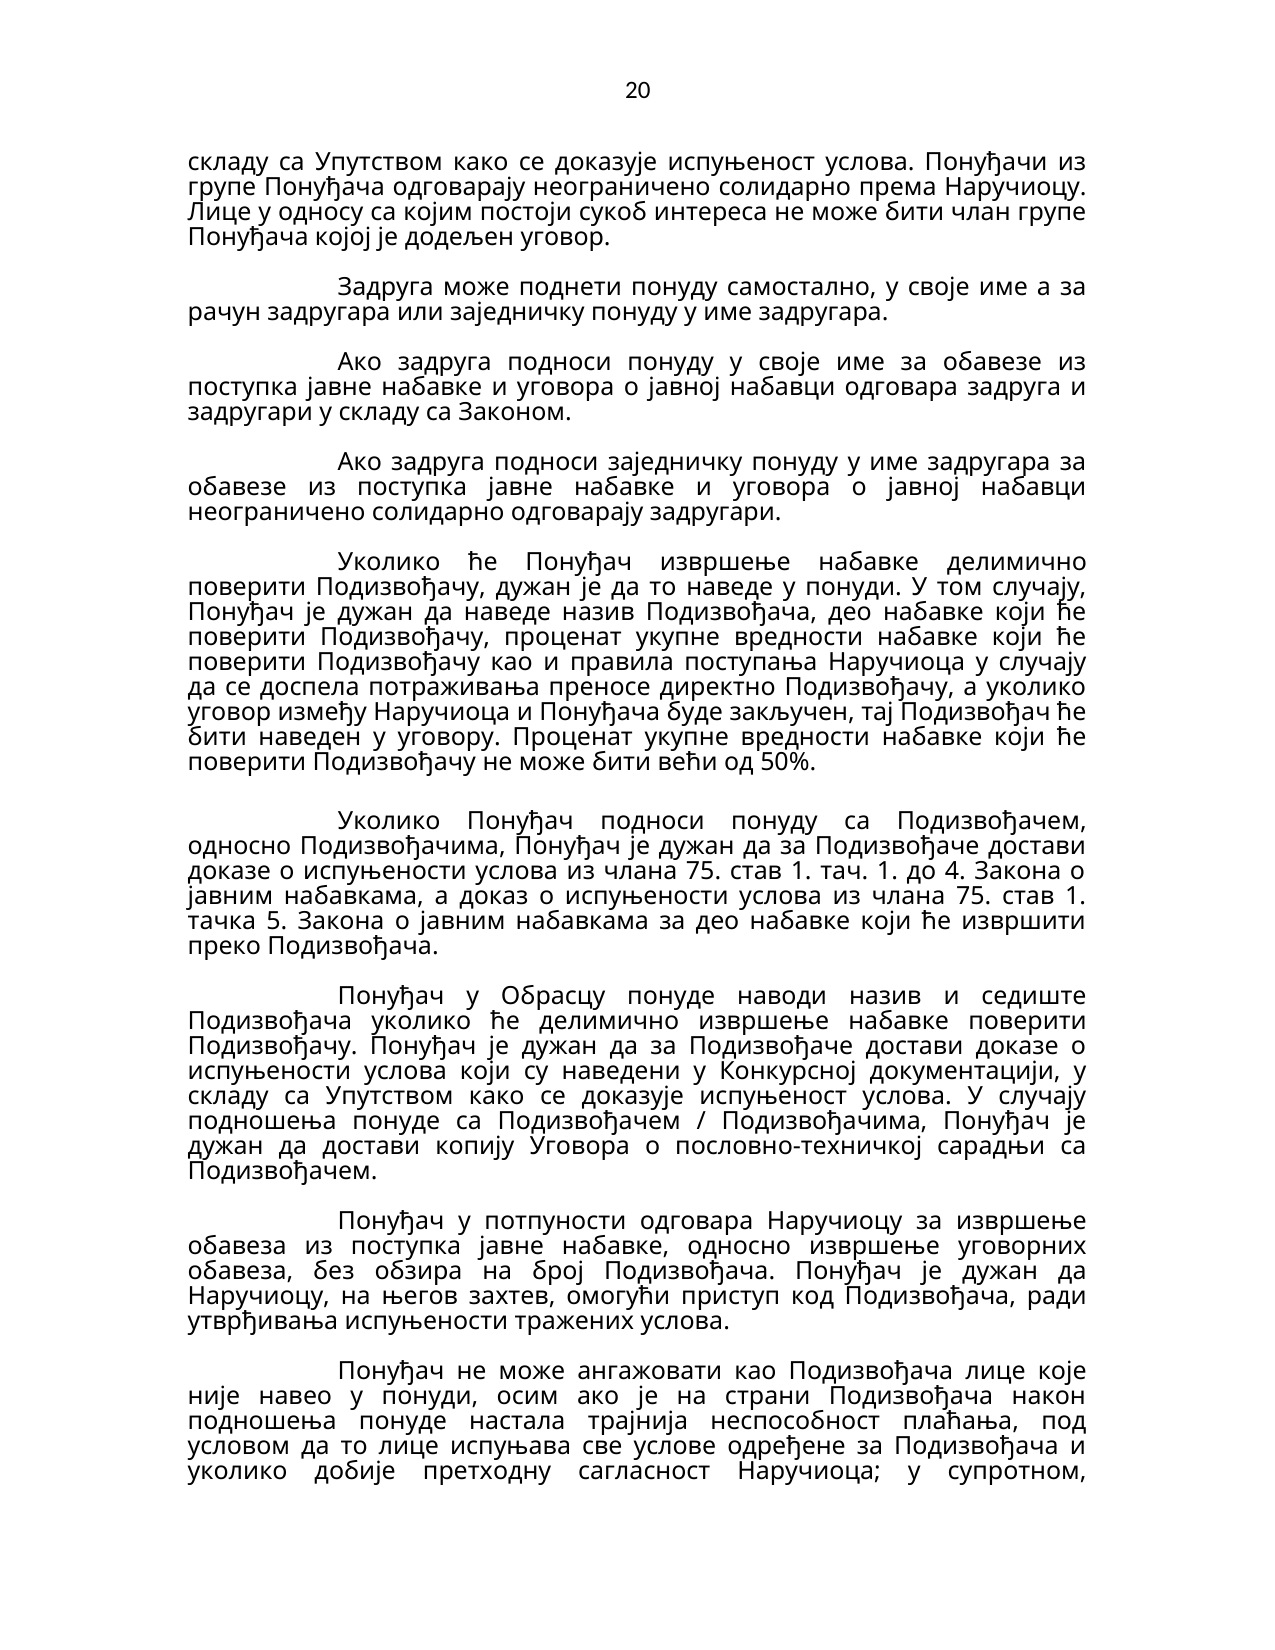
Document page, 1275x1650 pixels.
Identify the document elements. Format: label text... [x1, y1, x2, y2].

text Понуђач у потпуности одговара Наручиоцу за извршење обавеза из поступка јавне набавке, односно извршење уговорних обавеза, без обзира на број Подизвођача. Понуђач је дужан да Наручиоцу, на његов захтев, омогући приступ код Подизвођача, ради утврђивања испуњености тражених услова. [187, 1209, 1087, 1334]
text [187, 1359, 1087, 1484]
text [187, 150, 1087, 250]
text Задруга може поднети понуду самостално, у своје име а за рачун задругара или заједничку понуду у име задругара. [187, 275, 1087, 325]
text Уколико ће Понуђач извршење набавке делимично поверити Подизвођачу, дужан је да то наведе у понуди. У том случају, Понуђач је дужан да наведе назив Подизвођача, део набавке који ће поверити Подизвођачу, проценат укупне вредности набавке који ће поверити Подизвођачу као и правила поступања Наручиоца у случају да се доспела потраживања преносе директно Подизвођачу, а уколико уговор између Наручиоца и Понуђача буде закључен, тај Подизвођач ће бити наведен у уговору. Проценат укупне вредности набавке који ће поверити Подизвођачу не може бити већи од 50%. [187, 550, 1087, 775]
text Ако задруга подноси понуду у своје име за обавезе из поступка јавне набавке и уговора о јавној набавци одговара задруга и задругари у складу са Законом. [187, 350, 1087, 425]
text Понуђач у Обрасцу понуде наводи назив и седиште Подизвођача уколико ће делимично извршење набавке поверити Подизвођачу. Понуђач је дужан да за Подизвођаче достави доказе о испуњености услова који су наведени у Конкурсној документацији, у складу са Упутством како се доказује испуњеност услова. У случају подношења понуде са Подизвођачем / Подизвођачима, Понуђач је дужан да достави копију Уговора о пословно-техничкој сарадњи са Подизвођачем. [187, 984, 1087, 1184]
text Ако задруга подноси заједничку понуду у име задругара за обавезе из поступка јавне набавке и уговора о јавној набавци неограничено солидарно одговарају задругари. [187, 450, 1087, 525]
text Уколико Понуђач подноси понуду са Подизвођачем, односно Подизвођачима, Понуђач је дужан да за Подизвођаче достави доказе о испуњености услова из члана 75. став 1. тач. 1. до 4. Закона о јавним набавкама, а доказ о испуњености услова из члана 75. став 1. тачка 5. Закона о јавним набавкама за део набавке који ће извршити преко Подизвођача. [187, 809, 1087, 959]
